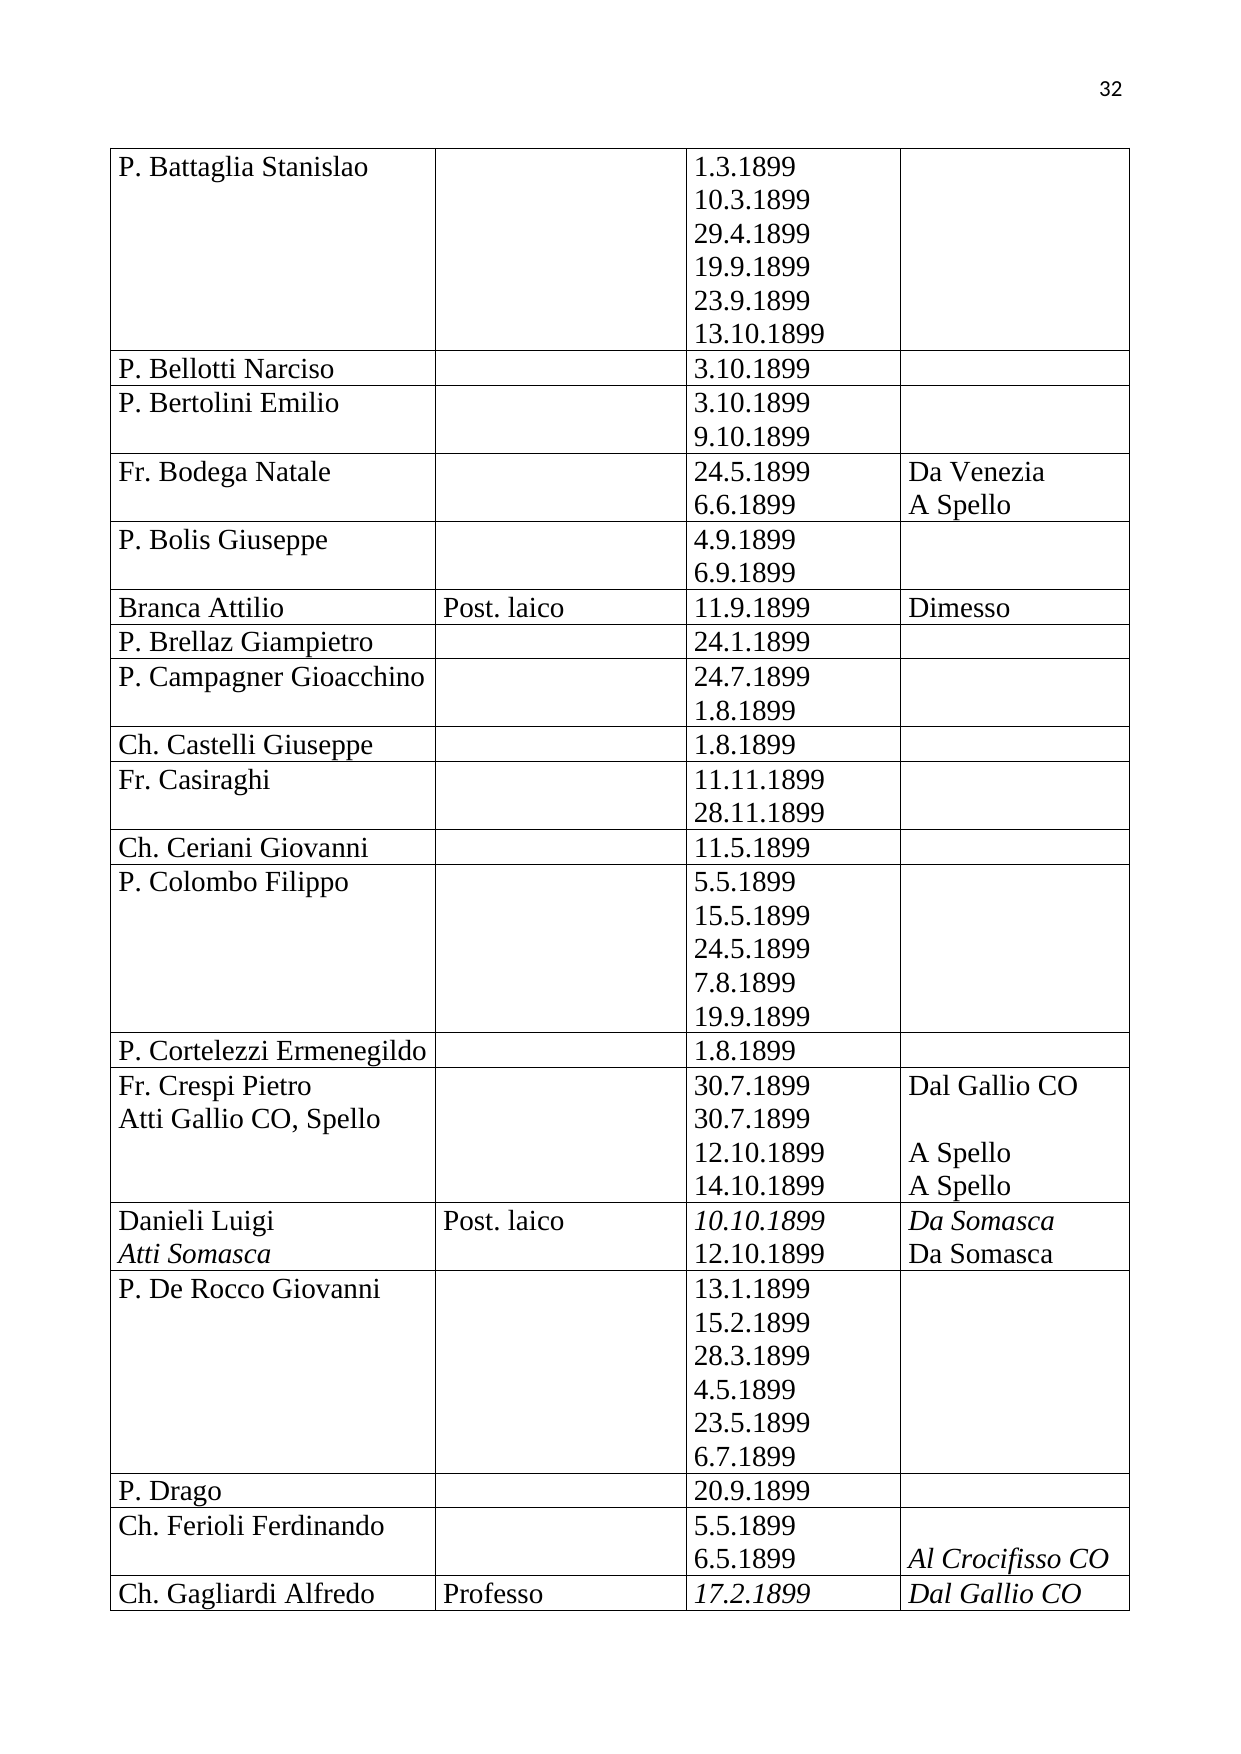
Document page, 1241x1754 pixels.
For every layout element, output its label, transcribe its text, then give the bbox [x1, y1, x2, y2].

table_cell [901, 351, 1129, 384]
table_cell [901, 1033, 1129, 1067]
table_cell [687, 1576, 900, 1610]
table_cell [901, 522, 1129, 589]
table_cell [901, 149, 1129, 350]
table_cell 20.9.1899 [687, 1474, 900, 1507]
table_cell P. Campagner Gioacchino [111, 659, 435, 726]
table_cell P. De Rocco Giovanni [111, 1271, 435, 1472]
table_cell [436, 1068, 686, 1202]
table_cell [436, 1508, 686, 1575]
table_cell 5.5.1899 15.5.1899 24.5.1899 7.8.1899 19.9.1899 [687, 865, 900, 1032]
table_cell [901, 625, 1129, 658]
table_cell Post. laico [436, 1203, 686, 1270]
table_cell Branca Attilio [111, 590, 435, 623]
table_cell [436, 454, 686, 521]
table_cell Ch. Castelli Giuseppe [111, 727, 435, 761]
table_cell P. Colombo Filippo [111, 865, 435, 1032]
table_cell 24.5.1899 6.6.1899 [687, 454, 900, 521]
table_cell [436, 762, 686, 829]
table_cell 11.5.1899 [687, 830, 900, 863]
table_cell [901, 830, 1129, 863]
table_cell [436, 522, 686, 589]
table_cell Da Venezia A Spello [901, 454, 1129, 521]
table_cell P. Bellotti Narciso [111, 351, 435, 384]
table_cell 3.10.1899 9.10.1899 [687, 386, 900, 453]
table_cell 5.5.1899 6.5.1899 [687, 1508, 900, 1575]
table_cell [436, 865, 686, 1032]
table_cell P. Brellaz Giampietro [111, 625, 435, 658]
table_cell [901, 386, 1129, 453]
table_cell Danieli Luigi Atti Somasca [111, 1203, 435, 1270]
table_cell [436, 659, 686, 726]
table_cell [436, 386, 686, 453]
table_cell 1.8.1899 [687, 1033, 900, 1067]
table_cell [436, 149, 686, 350]
table_cell Fr. Bodega Natale [111, 454, 435, 521]
table_cell 24.7.1899 1.8.1899 [687, 659, 900, 726]
table_cell [901, 1271, 1129, 1472]
table_cell 3.10.1899 [687, 351, 900, 384]
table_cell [901, 1576, 1129, 1610]
table_cell 4.9.1899 6.9.1899 [687, 522, 900, 589]
table_cell Dal Gallio CO A Spello A Spello [901, 1068, 1129, 1202]
table_cell [901, 727, 1129, 761]
table_cell [901, 865, 1129, 1032]
table_cell 11.9.1899 [687, 590, 900, 623]
table_cell Ch. Ferioli Ferdinando [111, 1508, 435, 1575]
table_cell 11.11.1899 28.11.1899 [687, 762, 900, 829]
table_cell 13.1.1899 15.2.1899 28.3.1899 4.5.1899 23.5.1899 6.7.1899 [687, 1271, 900, 1472]
table_cell [436, 727, 686, 761]
table_cell [901, 1474, 1129, 1507]
table_cell [436, 1474, 686, 1507]
table_cell 1.3.1899 10.3.1899 29.4.1899 19.9.1899 23.9.1899 13.10.1899 [687, 149, 900, 350]
table_cell P. Drago [111, 1474, 435, 1507]
table_cell P. Battaglia Stanislao [111, 149, 435, 350]
table_cell 30.7.1899 30.7.1899 12.10.1899 14.10.1899 [687, 1068, 900, 1202]
table_cell 1.8.1899 [687, 727, 900, 761]
table_cell Professo [436, 1576, 686, 1610]
table_cell [436, 625, 686, 658]
table_cell [436, 1271, 686, 1472]
table_cell 10.10.1899 12.10.1899 [687, 1203, 900, 1270]
table_cell Da Somasca Da Somasca [901, 1203, 1129, 1270]
table_cell P. Cortelezzi Ermenegildo [111, 1033, 435, 1067]
table_cell Fr. Crespi Pietro Atti Gallio CO, Spello [111, 1068, 435, 1202]
table_cell P. Bertolini Emilio [111, 386, 435, 453]
table_cell [436, 351, 686, 384]
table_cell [111, 1576, 435, 1610]
table_cell [901, 659, 1129, 726]
table_cell [901, 762, 1129, 829]
table_cell Fr. Casiraghi [111, 762, 435, 829]
table_cell Ch. Ceriani Giovanni [111, 830, 435, 863]
table_cell Post. laico [436, 590, 686, 623]
table_cell [436, 830, 686, 863]
table_cell Al Crocifisso CO [901, 1508, 1129, 1575]
table_cell P. Bolis Giuseppe [111, 522, 435, 589]
table_cell 24.1.1899 [687, 625, 900, 658]
table_cell Dimesso [901, 590, 1129, 623]
table_cell [436, 1033, 686, 1067]
